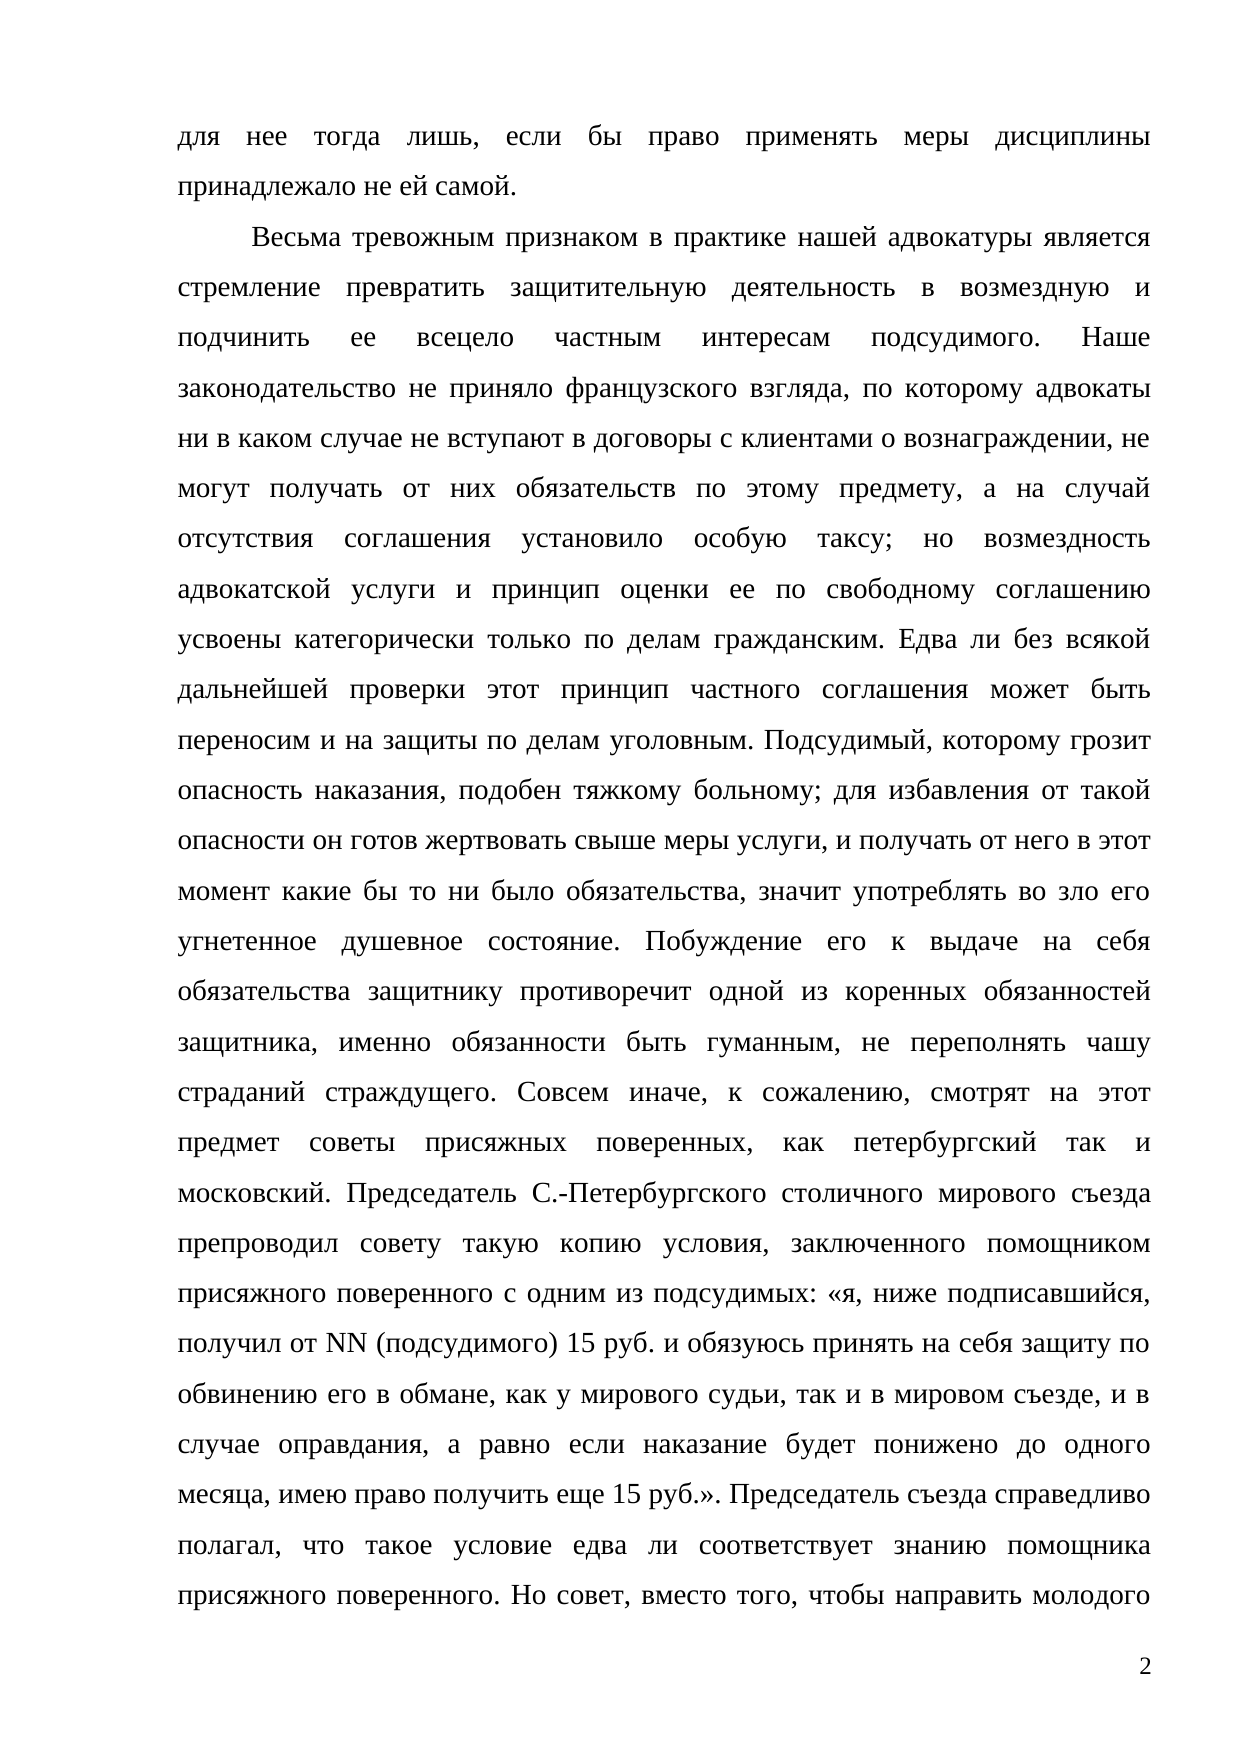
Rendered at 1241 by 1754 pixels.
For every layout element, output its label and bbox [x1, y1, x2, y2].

text [177, 118, 1152, 202]
text [177, 219, 1152, 1611]
